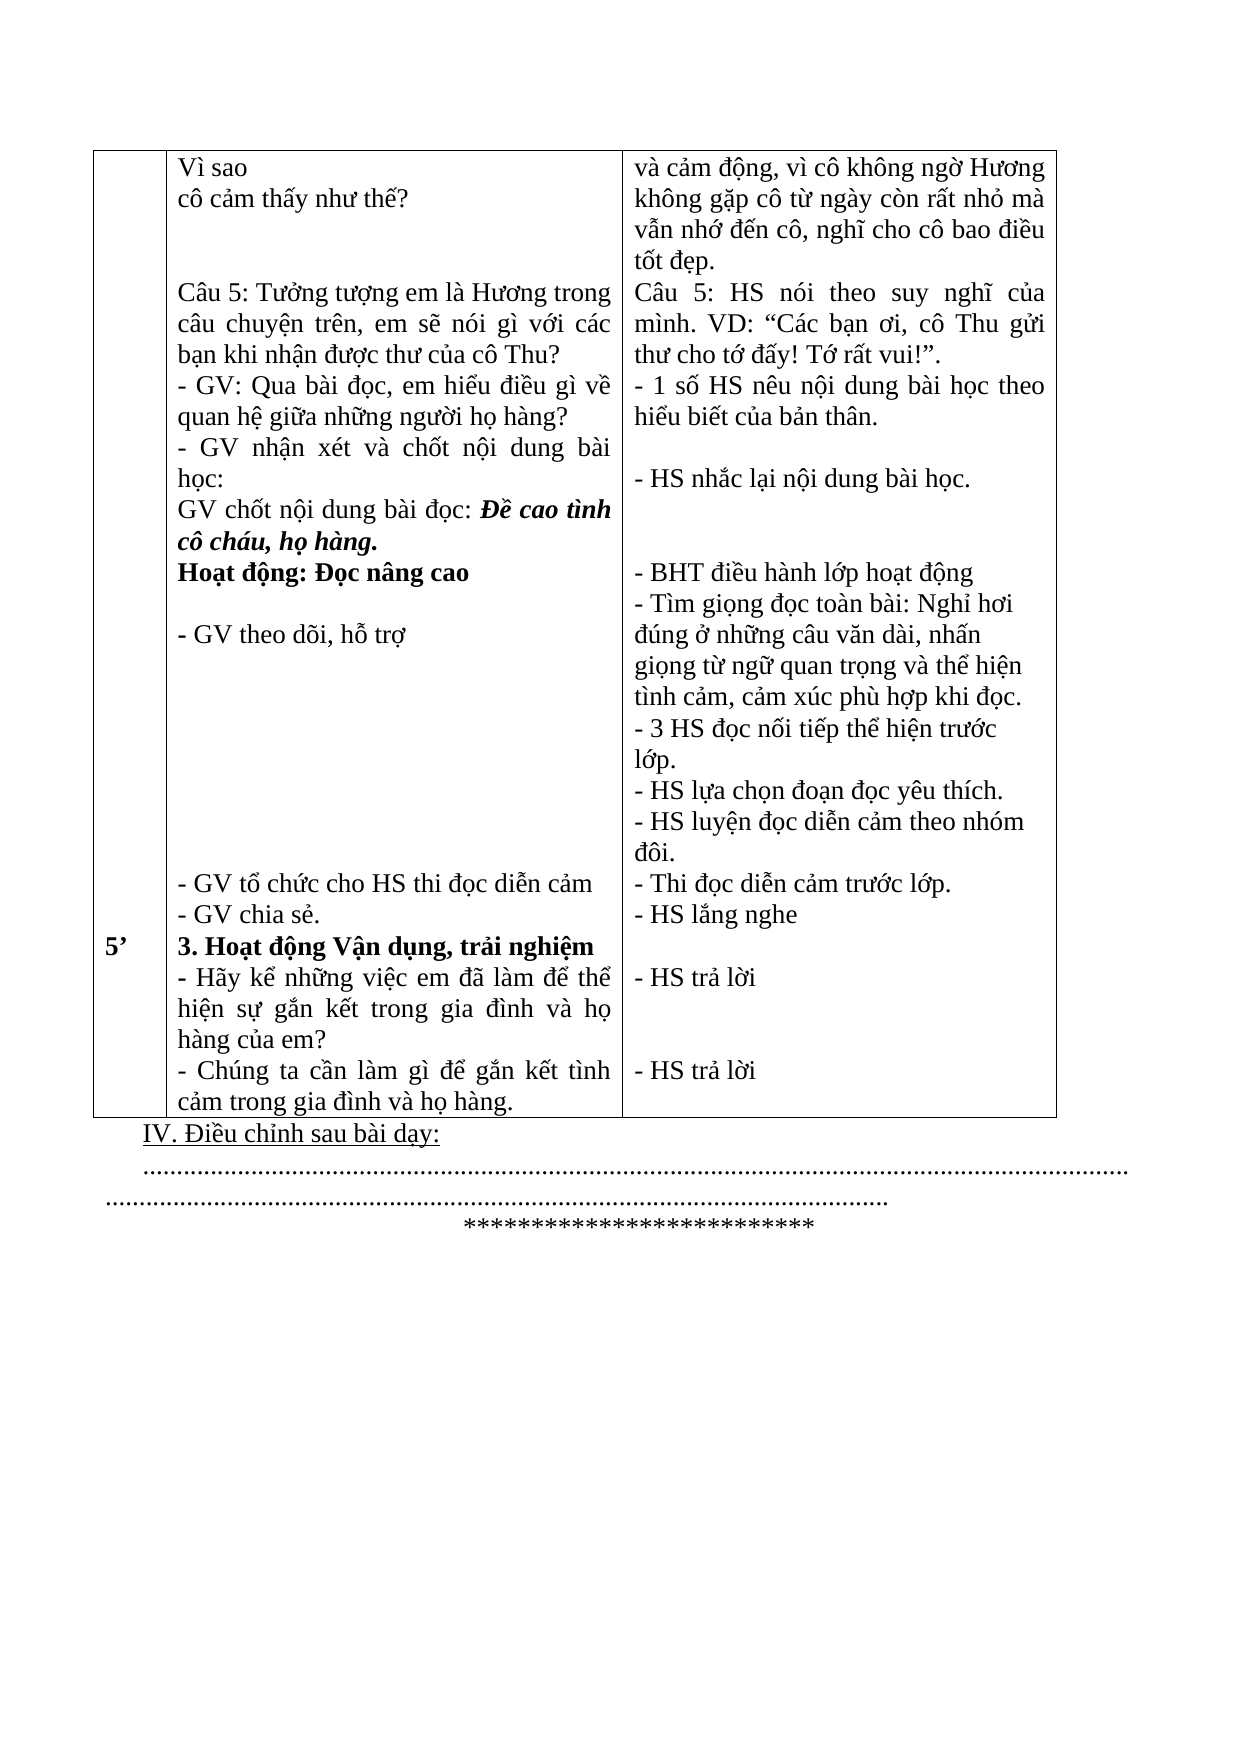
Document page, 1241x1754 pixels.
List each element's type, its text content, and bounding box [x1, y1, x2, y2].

table_cell 5’ 10’ 50’ 5’ [94, 151, 166, 1117]
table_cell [623, 151, 1056, 1117]
text IV. Điều chỉnh sau bài dạy: [105, 1118, 1135, 1149]
text ...................................................................................................................................................................................................................................................................... [105, 1149, 1135, 1211]
text ************************** [105, 1211, 1135, 1242]
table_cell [167, 151, 622, 1117]
